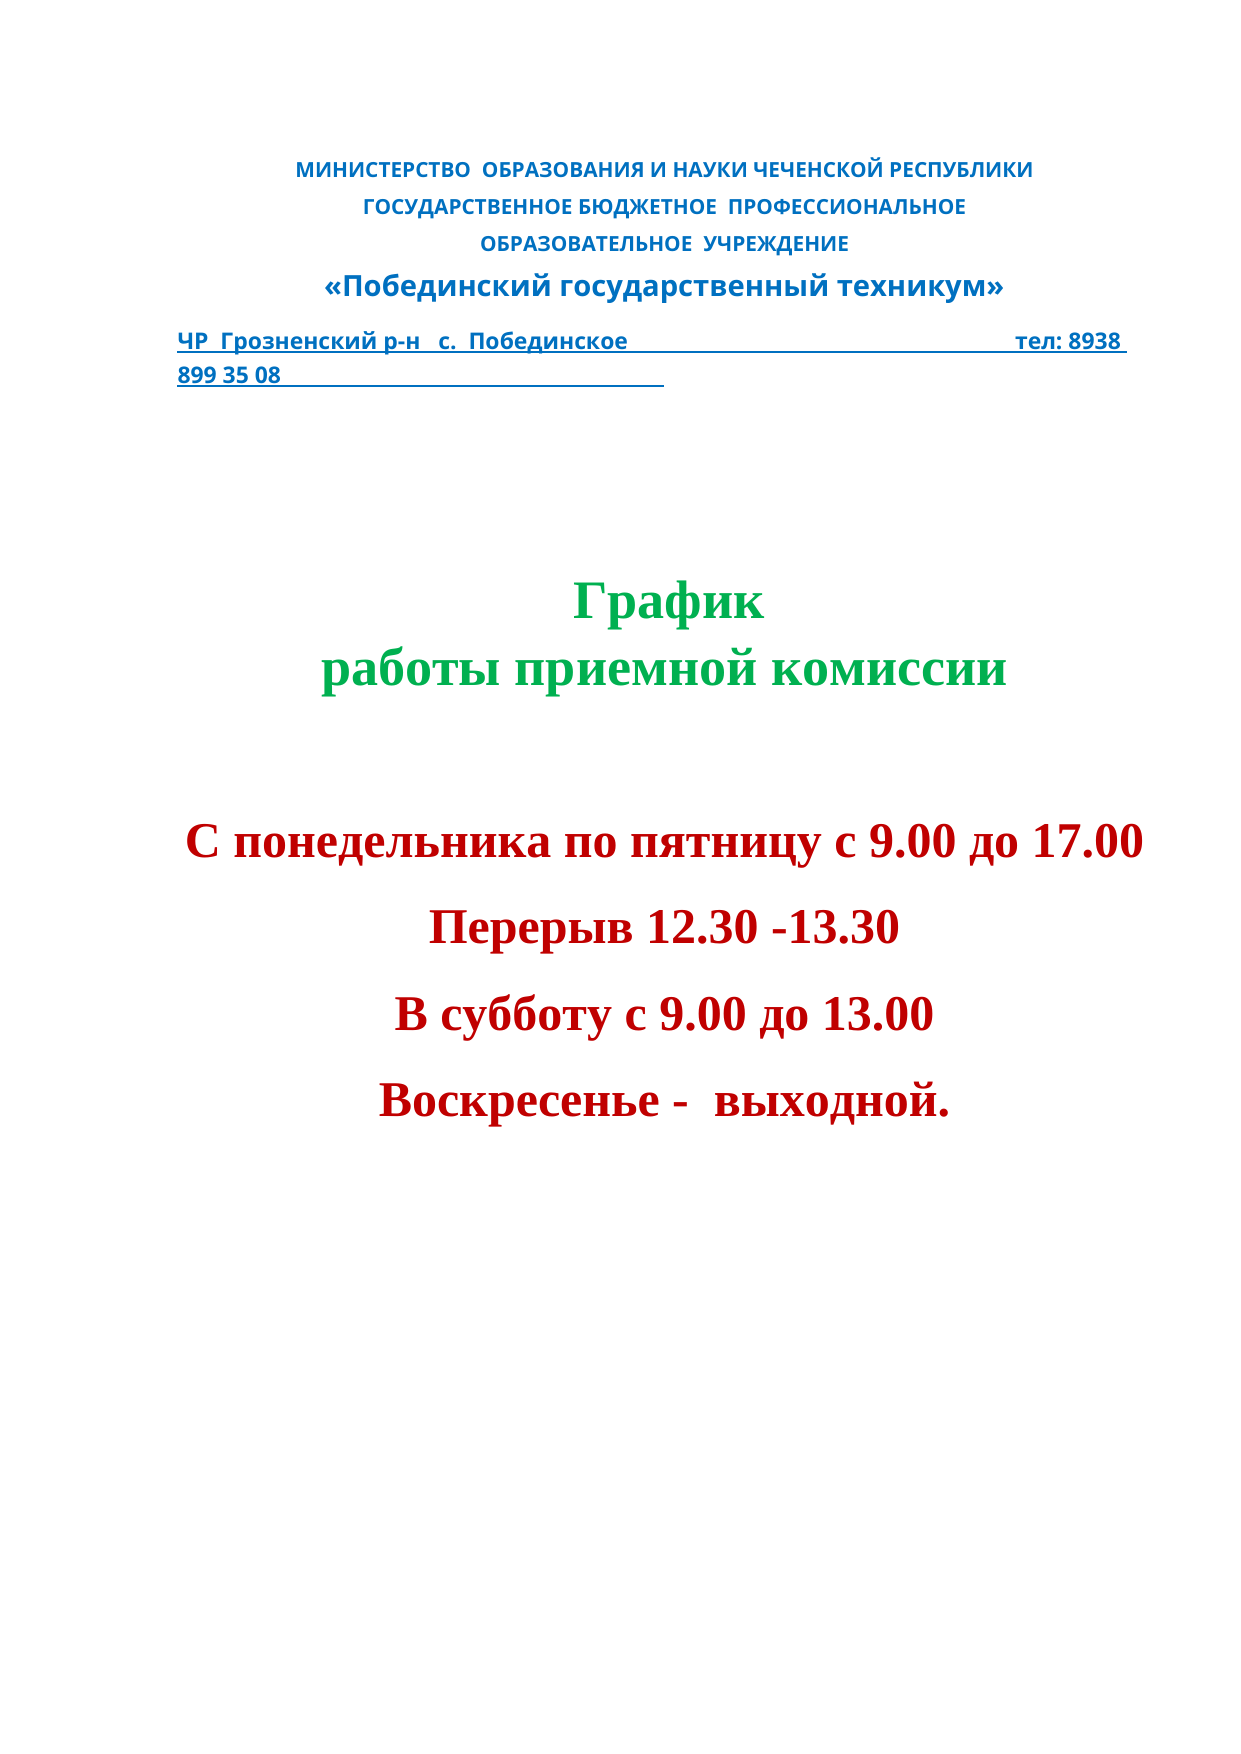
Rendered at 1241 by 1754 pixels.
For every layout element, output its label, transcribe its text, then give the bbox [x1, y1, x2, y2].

text ЧР Грозненский р-н с. Побединское тел: 8938 899 35 08 [177, 325, 1152, 390]
text МИНИСТЕРСТВО ОБРАЗОВАНИЯ И НАУКИ ЧЕЧЕНСКОЙ РЕСПУБЛИКИ [177, 155, 1152, 183]
text В субботу с 9.00 до 13.00 [177, 983, 1152, 1041]
text «Побединский государственный техникум» [177, 266, 1152, 305]
text ОБРАЗОВАТЕЛЬНОЕ УЧРЕЖДЕНИЕ [177, 229, 1152, 257]
text График [177, 568, 1152, 630]
text С понедельника по пятницу с 9.00 до 17.00 [177, 811, 1152, 868]
text Воскресенье - выходной. [177, 1069, 1152, 1127]
text работы приемной комиссии [177, 635, 1152, 697]
text Перерыв 12.30 -13.30 [177, 897, 1152, 954]
text ГОСУДАРСТВЕННОЕ БЮДЖЕТНОЕ ПРОФЕССИОНАЛЬНОЕ [177, 192, 1152, 220]
